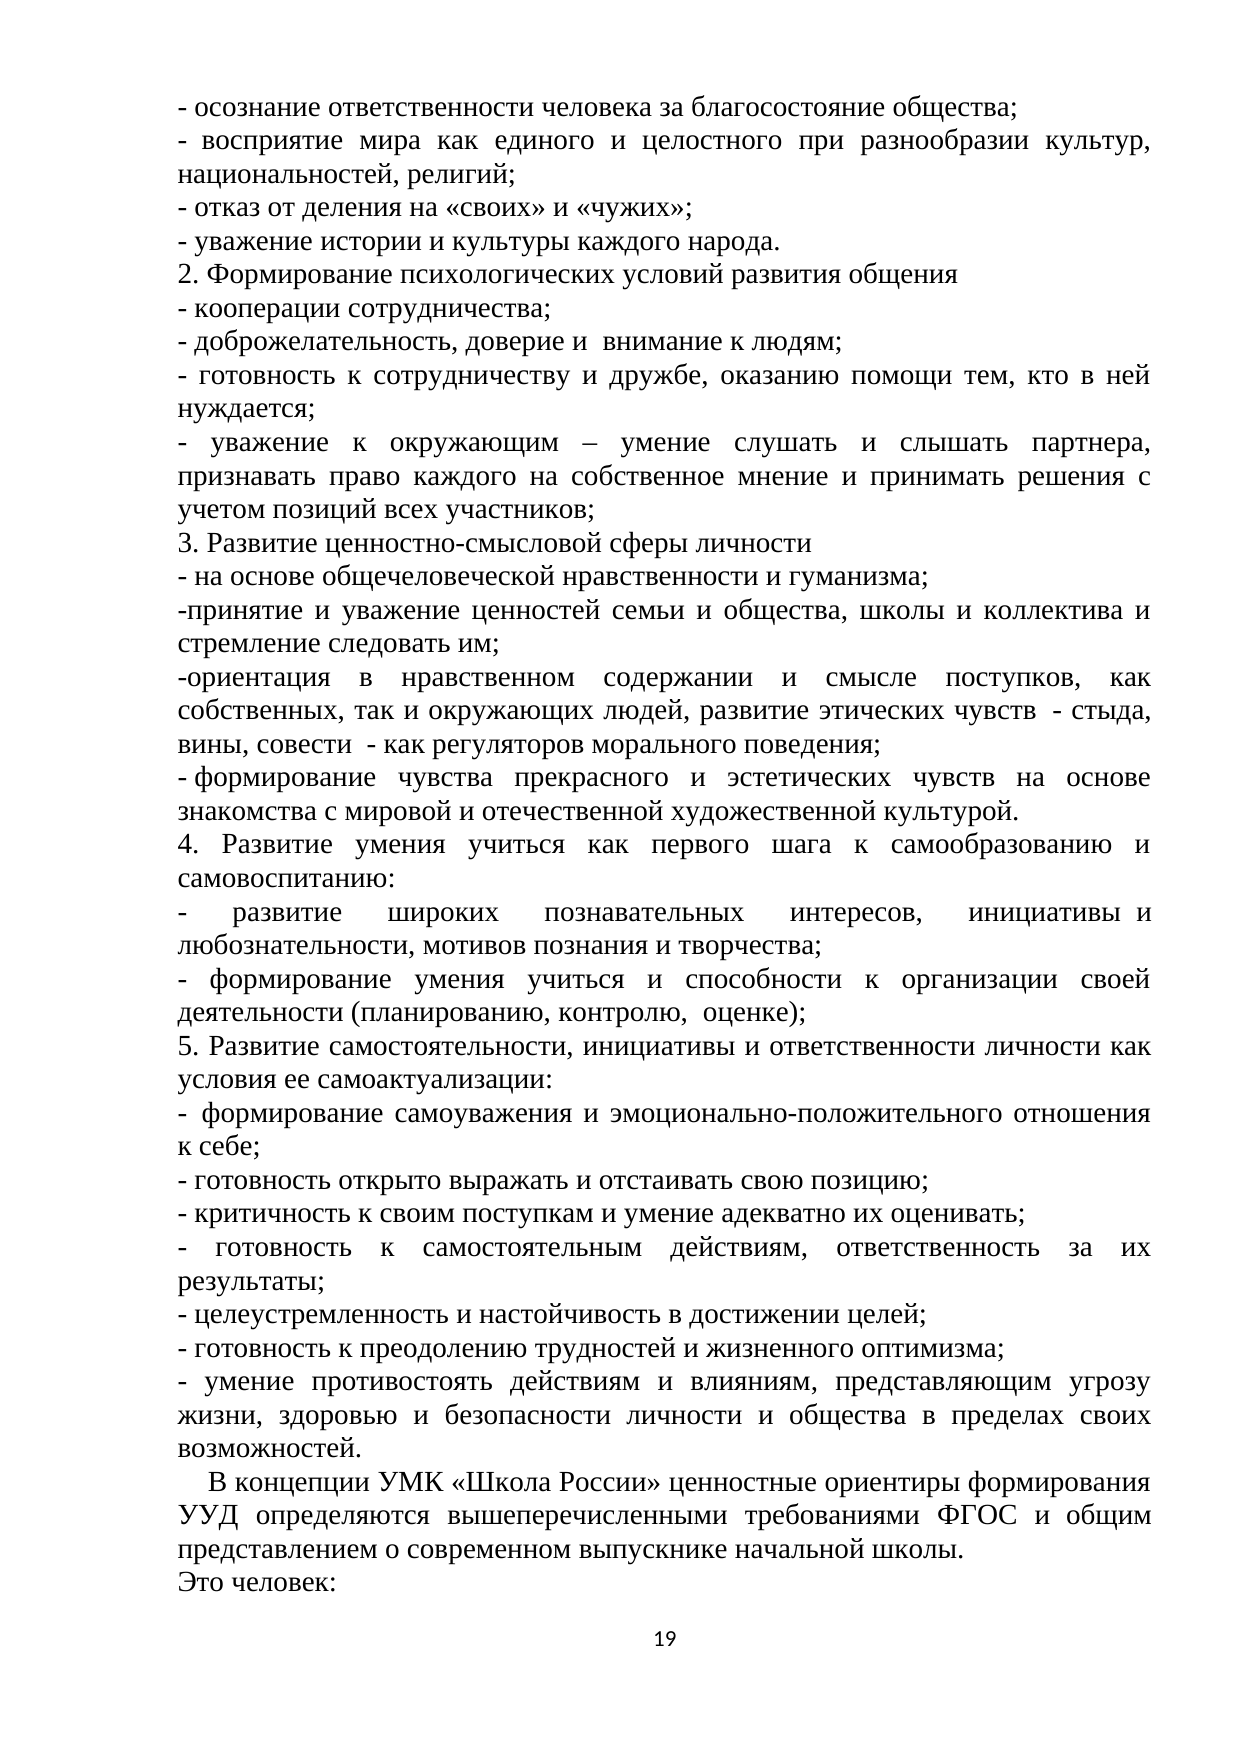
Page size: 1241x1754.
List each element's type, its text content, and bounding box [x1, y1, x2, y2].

text - умение противостоять действиям и влияниям, представляющим угрозу жизни, здоровью и безопасности личности и общества в пределах своих возможностей. [177, 1363, 1152, 1464]
text - формирование чувства прекрасного и эстетических чувств на основе знакомства с мировой и отечественной художественной культурой. [177, 759, 1152, 827]
text - развитие широких познавательных интересов, инициативы и любознательности, мотивов познания и творчества; [177, 894, 1152, 961]
text - готовность к преодолению трудностей и жизненного оптимизма; [177, 1330, 1152, 1363]
text В концепции УМК «Школа России» ценностные ориентиры формирования УУД определяются вышеперечисленными требованиями ФГОС и общим представлением о современном выпускнике начальной школы. [177, 1464, 1152, 1564]
text - на основе общечеловеческой нравственности и гуманизма; [177, 558, 1152, 592]
text - готовность к сотрудничеству и дружбе, оказанию помощи тем, кто в ней нуждается; [177, 357, 1152, 424]
text 2. Формирование психологических условий развития общения [177, 256, 1152, 290]
text 4. Развитие умения учиться как первого шага к самообразованию и самовоспитанию: [177, 827, 1152, 894]
text - уважение истории и культуры каждого народа. [177, 223, 1152, 256]
text - кооперации сотрудничества; [177, 290, 1152, 323]
text 5. Развитие самостоятельности, инициативы и ответственности личности как условия ее самоактуализации: [177, 1028, 1152, 1095]
text - готовность к самостоятельным действиям, ответственность за их результаты; [177, 1229, 1152, 1296]
text 3. Развитие ценностно-смысловой сферы личности [177, 525, 1152, 558]
text - отказ от деления на «своих» и «чужих»; [177, 189, 1152, 223]
text - целеустремленность и настойчивость в достижении целей; [177, 1296, 1152, 1330]
text - доброжелательность, доверие и внимание к людям; [177, 323, 1152, 357]
text - критичность к своим поступкам и умение адекватно их оценивать; [177, 1196, 1152, 1229]
text - осознание ответственности человека за благосостояние общества; [177, 89, 1152, 122]
text -принятие и уважение ценностей семьи и общества, школы и коллектива и стремление следовать им; [177, 592, 1152, 659]
text -ориентация в нравственном содержании и смысле поступков, как собственных, так и окружающих людей, развитие этических чувств - стыда, вины, совести - как регуляторов морального поведения; [177, 659, 1152, 759]
text - формирование самоуважения и эмоционально-положительного отношения к себе; [177, 1095, 1152, 1162]
text - готовность открыто выражать и отстаивать свою позицию; [177, 1162, 1152, 1196]
text - уважение к окружающим – умение слушать и слышать партнера, признавать право каждого на собственное мнение и принимать решения с учетом позиций всех участников; [177, 424, 1152, 525]
text Это человек: [177, 1564, 1152, 1598]
text - восприятие мира как единого и целостного при разнообразии культур, национальностей, религий; [177, 122, 1152, 189]
text - формирование умения учиться и способности к организации своей деятельности (планированию, контролю, оценке); [177, 961, 1152, 1028]
